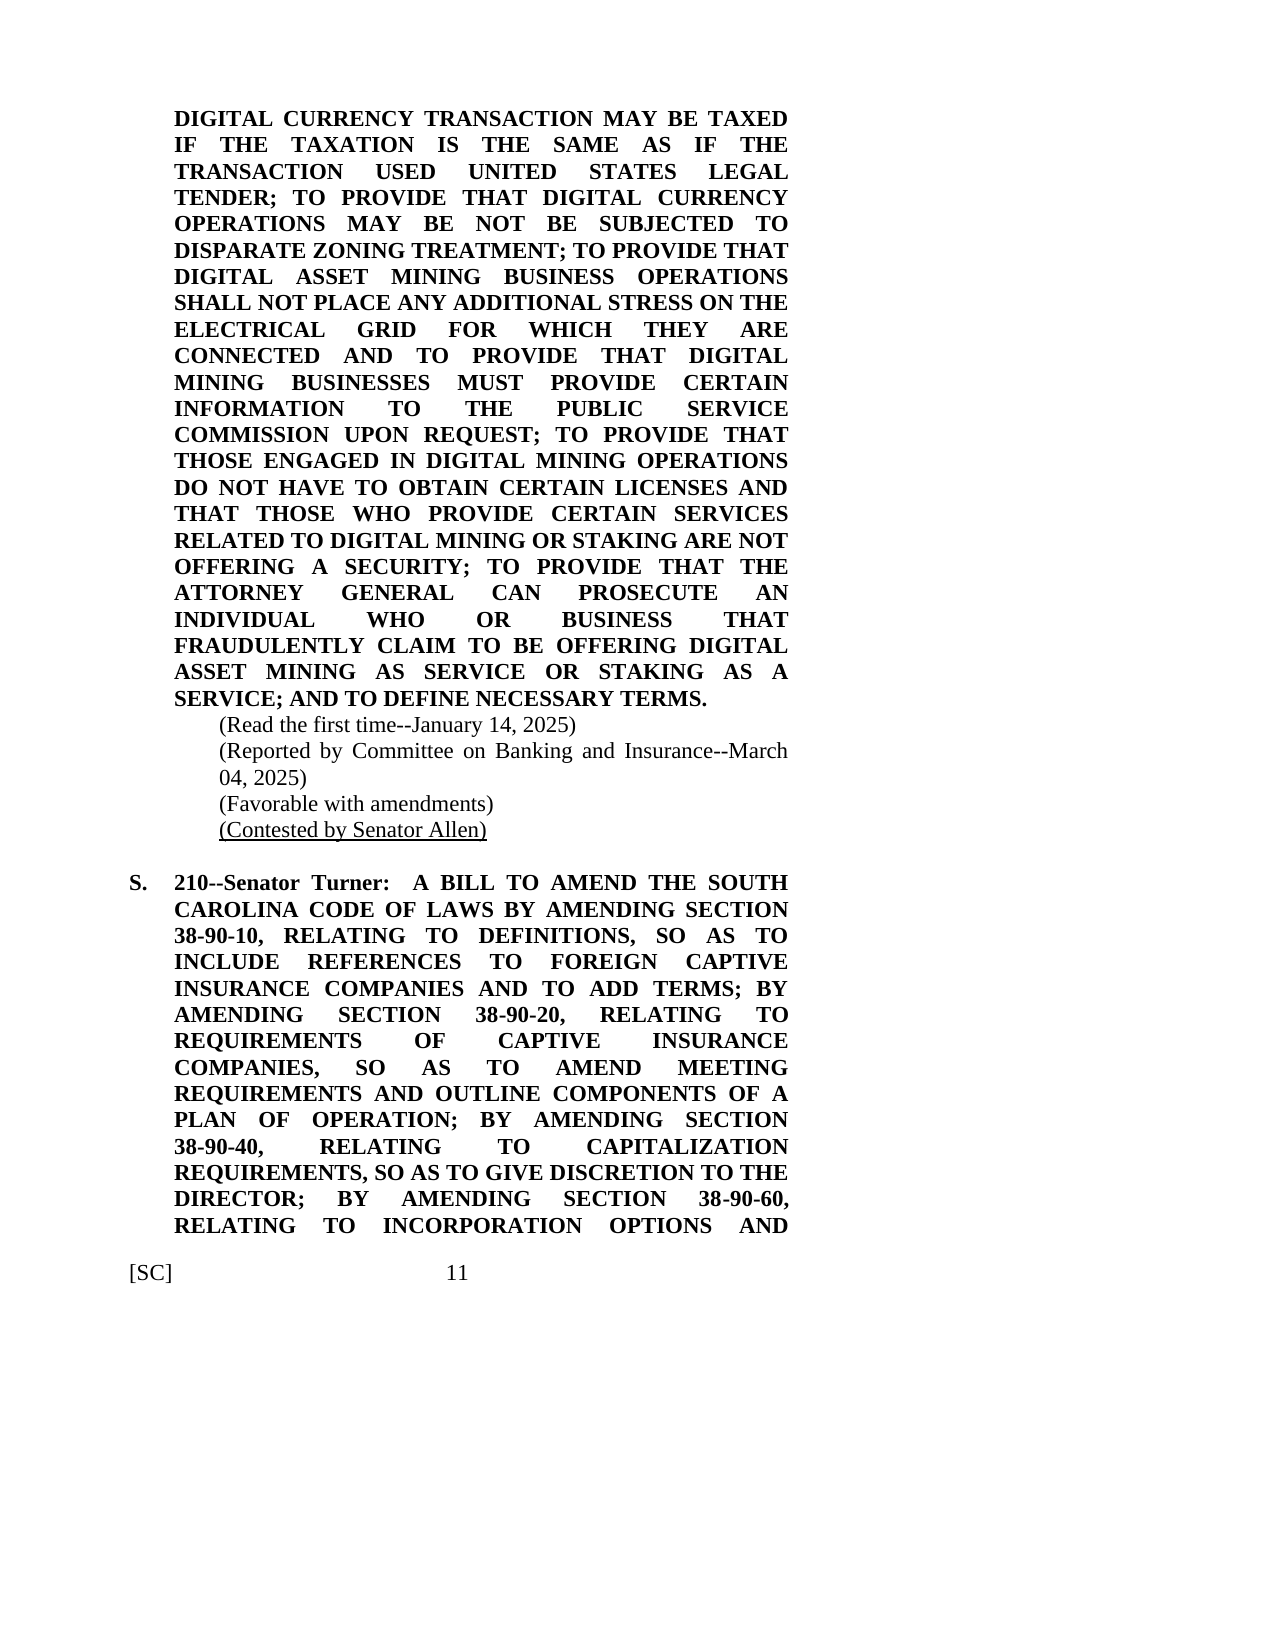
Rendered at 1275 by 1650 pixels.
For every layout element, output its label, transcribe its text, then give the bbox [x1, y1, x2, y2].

text (Reported by Committee on Banking and Insurance--March 04, 2025) [219, 737, 789, 790]
text (Read the first time--January 14, 2025) [219, 711, 789, 737]
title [129, 869, 789, 1238]
text (Contested by Senator Allen) [219, 817, 789, 843]
text (Favorable with amendments) [219, 790, 789, 817]
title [129, 105, 789, 711]
